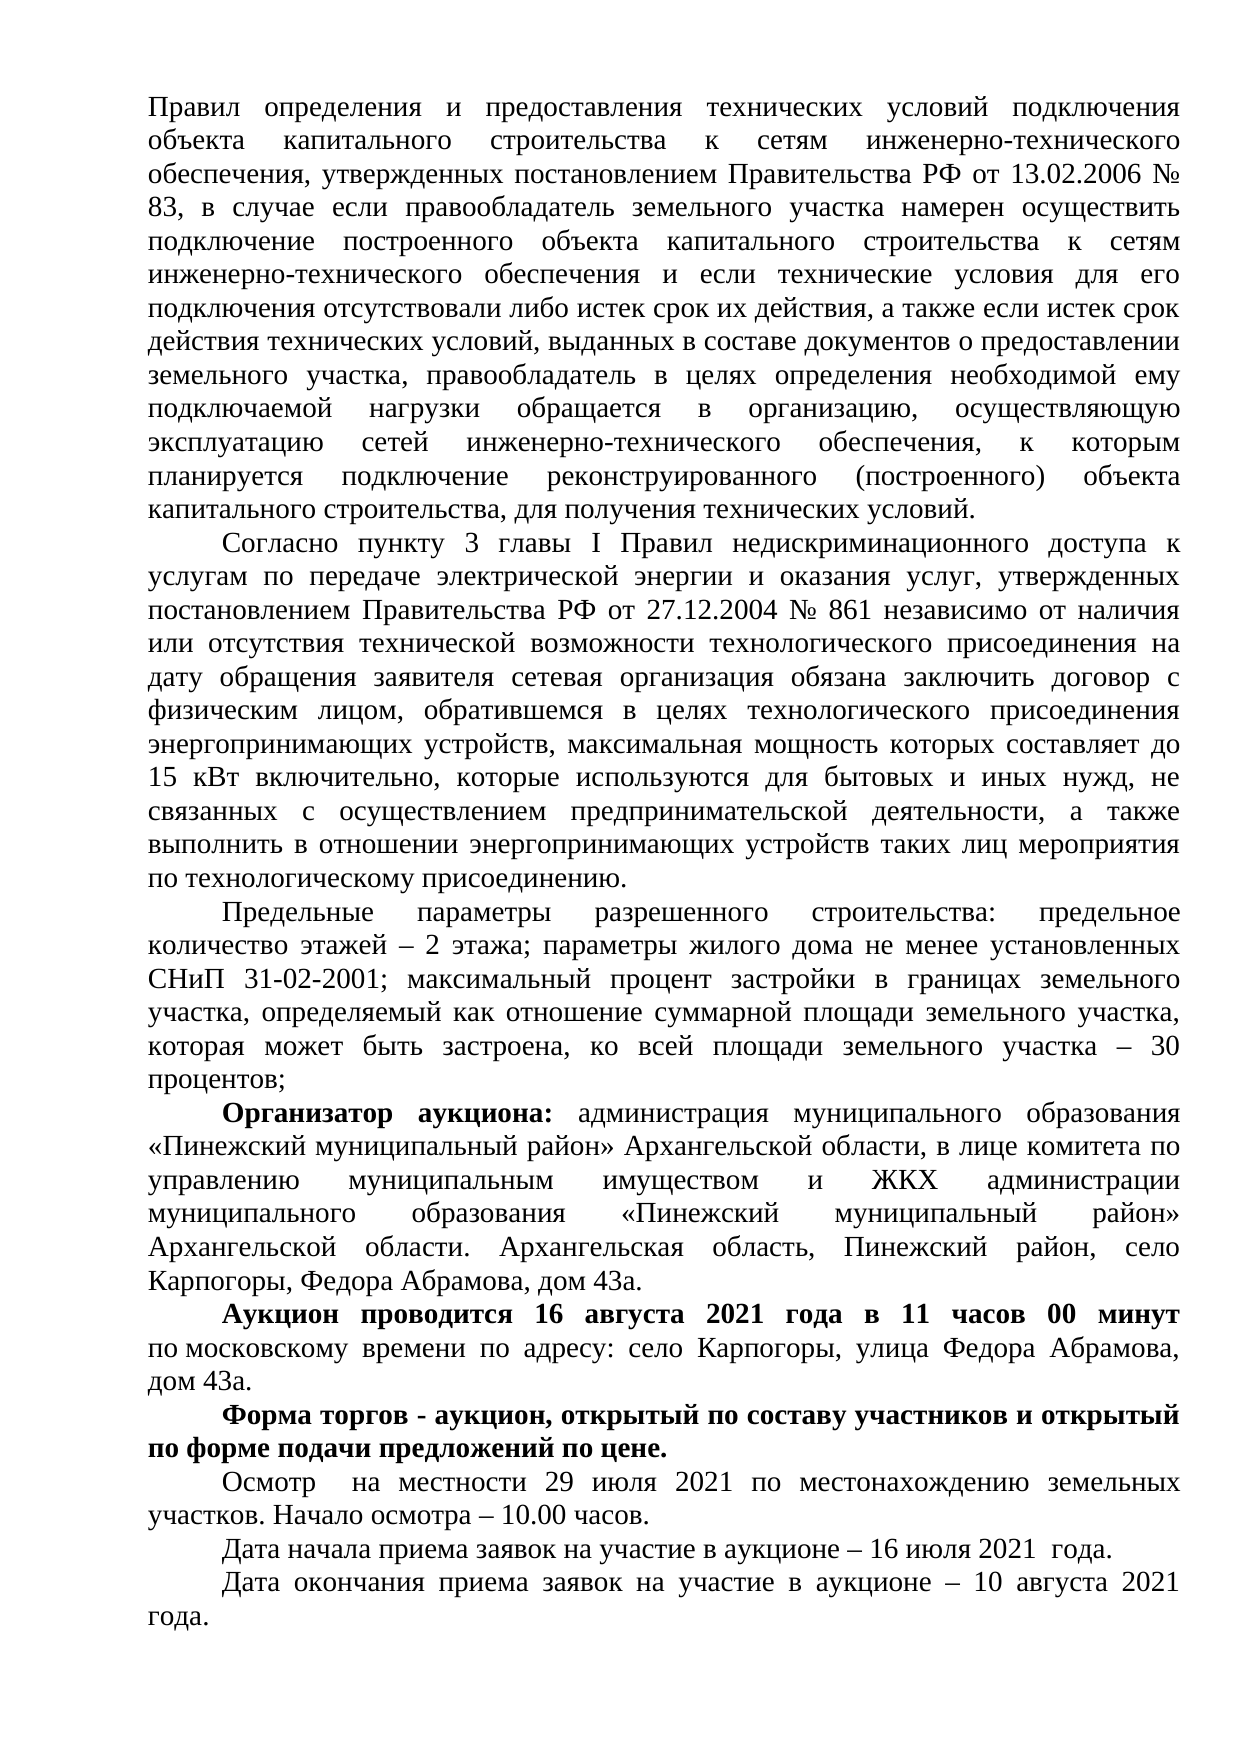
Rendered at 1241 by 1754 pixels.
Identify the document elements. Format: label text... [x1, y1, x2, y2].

text Дата начала приема заявок на участие в аукционе – 16 июля 2021 года. [148, 1531, 1181, 1564]
text Осмотр на местности 29 июля 2021 по местонахождению земельных участков. Начало осмотра – 10.00 часов. [148, 1464, 1181, 1531]
text Дата окончания приема заявок на участие в аукционе – 10 августа 2021 года. [148, 1564, 1181, 1632]
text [148, 89, 1181, 525]
text Форма торгов - аукцион, открытый по составу участников и открытый по форме подачи предложений по цене. [148, 1397, 1181, 1464]
text Организатор аукциона: администрация муниципального образования «Пинежский муниципальный район» Архангельской области, в лице комитета по управлению муниципальным имуществом и ЖКХ администрации муниципального образования «Пинежский муниципальный район» Архангельской области. Архангельская область, Пинежский район, село Карпогоры, Федора Абрамова, дом 43а. [148, 1095, 1181, 1296]
text Согласно пункту 3 главы I Правил недискриминационного доступа к услугам по передаче электрической энергии и оказания услуг, утвержденных постановлением Правительства РФ от 27.12.2004 № 861 независимо от наличия или отсутствия технической возможности технологического присоединения на дату обращения заявителя сетевая организация обязана заключить договор с физическим лицом, обратившемся в целях технологического присоединения энергопринимающих устройств, максимальная мощность которых составляет до 15 кВт включительно, которые используются для бытовых и иных нужд, не связанных с осуществлением предпринимательской деятельности, а также выполнить в отношении энергопринимающих устройств таких лиц мероприятия по технологическому присоединению. [148, 525, 1181, 894]
text Предельные параметры разрешенного строительства: предельное количество этажей – 2 этажа; параметры жилого дома не менее установленных СНиП 31-02-2001; максимальный процент застройки в границах земельного участка, определяемый как отношение суммарной площади земельного участка, которая может быть застроена, ко всей площади земельного участка – 30 процентов; [148, 894, 1181, 1095]
text Аукцион проводится 16 августа 2021 года в 11 часов 00 минут по московскому времени по адресу: село Карпогоры, улица Федора Абрамова, дом 43а. [148, 1296, 1181, 1397]
